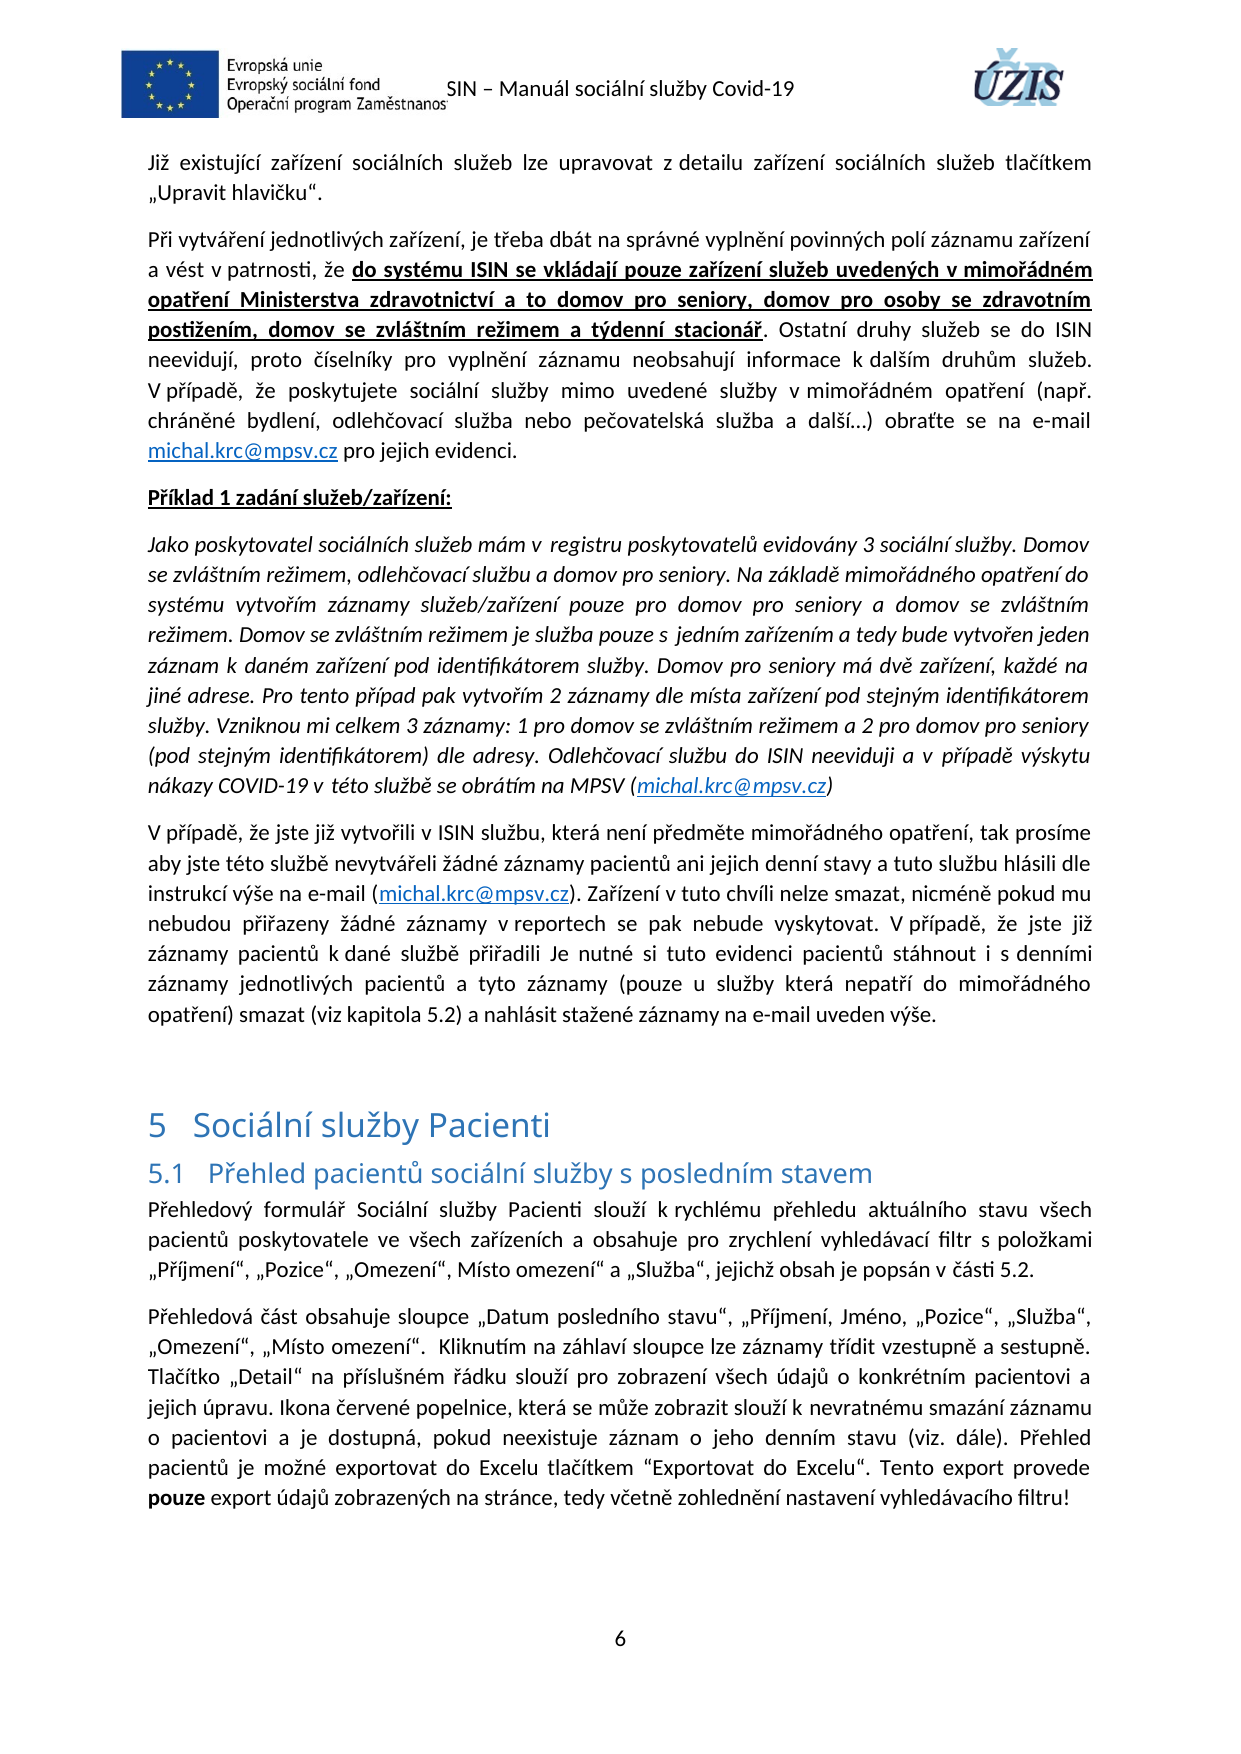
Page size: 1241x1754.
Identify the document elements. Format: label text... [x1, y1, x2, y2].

picture [973, 48, 1068, 105]
subtitle Přehled pacientů sociální služby s posledním stavem [148, 1155, 1093, 1192]
text Přehledový formulář Sociální služby Pacienti slouží k rychlému přehledu aktuálního stavu všech pacientů poskytovatele ve všech zařízeních a obsahuje pro zrychlení vyhledávací filtr s položkami „Příjmení“, „Pozice“, „Omezení“, Místo omezení“ a „Služba“, jejichž obsah je popsán v části 5.2. [148, 1195, 1093, 1283]
text Již existující zařízení sociálních služeb lze upravovat z detailu zařízení sociálních služeb tlačítkem „Upravit hlavičku“. [148, 148, 1093, 206]
subtitle Sociální služby Pacienti [148, 1102, 1093, 1147]
text Jako poskytovatel sociálních služeb mám v registru poskytovatelů evidovány 3 sociální služby. Domov se zvláštním režimem, odlehčovací službu a domov pro seniory. Na základě mimořádného opatření do systému vytvořím záznamy služeb/zařízení pouze pro domov pro seniory a domov se zvláštním režimem. Domov se zvláštním režimem je služba pouze s jedním zařízením a tedy bude vytvořen jeden záznam k daném zařízení pod identifikátorem služby. Domov pro seniory má dvě zařízení, každé na jiné adrese. Pro tento případ pak vytvořím 2 záznamy dle místa zařízení pod stejným identifikátorem služby. Vzniknou mi celkem 3 záznamy: 1 pro domov se zvláštním režimem a 2 pro domov pro seniory (pod stejným identifikátorem) dle adresy. Odlehčovací službu do ISIN neeviduji a v případě výskytu nákazy COVID-19 v této službě se obrátím na MPSV (michal.krc@mpsv.cz) [148, 530, 1093, 799]
text V případě, že jste již vytvořili v ISIN službu, která není předměte mimořádného opatření, tak prosíme aby jste této službě nevytvářeli žádné záznamy pacientů ani jejich denní stavy a tuto službu hlásili dle instrukcí výše na e-mail (michal.krc@mpsv.cz). Zařízení v tuto chvíli nelze smazat, nicméně pokud mu nebudou přiřazeny žádné záznamy v reportech se pak nebude vyskytovat. V případě, že jste již záznamy pacientů k dané službě přiřadili Je nutné si tuto evidenci pacientů stáhnout i s denními záznamy jednotlivých pacientů a tyto záznamy (pouze u služby která nepatří do mimořádného opatření) smazat (viz kapitola 5.2) a nahlásit stažené záznamy na e-mail uveden výše. [148, 818, 1093, 1028]
text Příklad 1 zadání služeb/zařízení: [148, 483, 1093, 511]
text Přehledová část obsahuje sloupce „Datum posledního stavu“, „Příjmení, Jméno, „Pozice“, „Služba“, „Omezení“, „Místo omezení“. Kliknutím na záhlaví sloupce lze záznamy třídit vzestupně a sestupně. Tlačítko „Detail“ na příslušném řádku slouží pro zobrazení všech údajů o konkrétním pacientovi a jejich úpravu. Ikona červené popelnice, která se může zobrazit slouží k nevratnému smazání záznamu o pacientovi a je dostupná, pokud neexistuje záznam o jeho denním stavu (viz. dále). Přehled pacientů je možné exportovat do Excelu tlačítkem “Exportovat do Excelu“. Tento export provede pouze export údajů zobrazených na stránce, tedy včetně zohlednění nastavení vyhledávacího filtru! [148, 1302, 1093, 1511]
text Při vytváření jednotlivých zařízení, je třeba dbát na správné vyplnění povinných polí záznamu zařízení a vést v patrnosti, že do systému ISIN se vkládají pouze zařízení služeb uvedených v mimořádném opatření Ministerstva zdravotnictví a to domov pro seniory, domov pro osoby se zdravotním postižením, domov se zvláštním režimem a týdenní stacionář. Ostatní druhy služeb se do ISIN neevidují, proto číselníky pro vyplnění záznamu neobsahují informace k dalším druhům služeb. V případě, že poskytujete sociální služby mimo uvedené služby v mimořádném opatření (např. chráněné bydlení, odlehčovací služba nebo pečovatelská služba a další…) obraťte se na e-mail michal.krc@mpsv.cz pro jejich evidenci. [148, 225, 1093, 464]
picture [119, 48, 448, 118]
